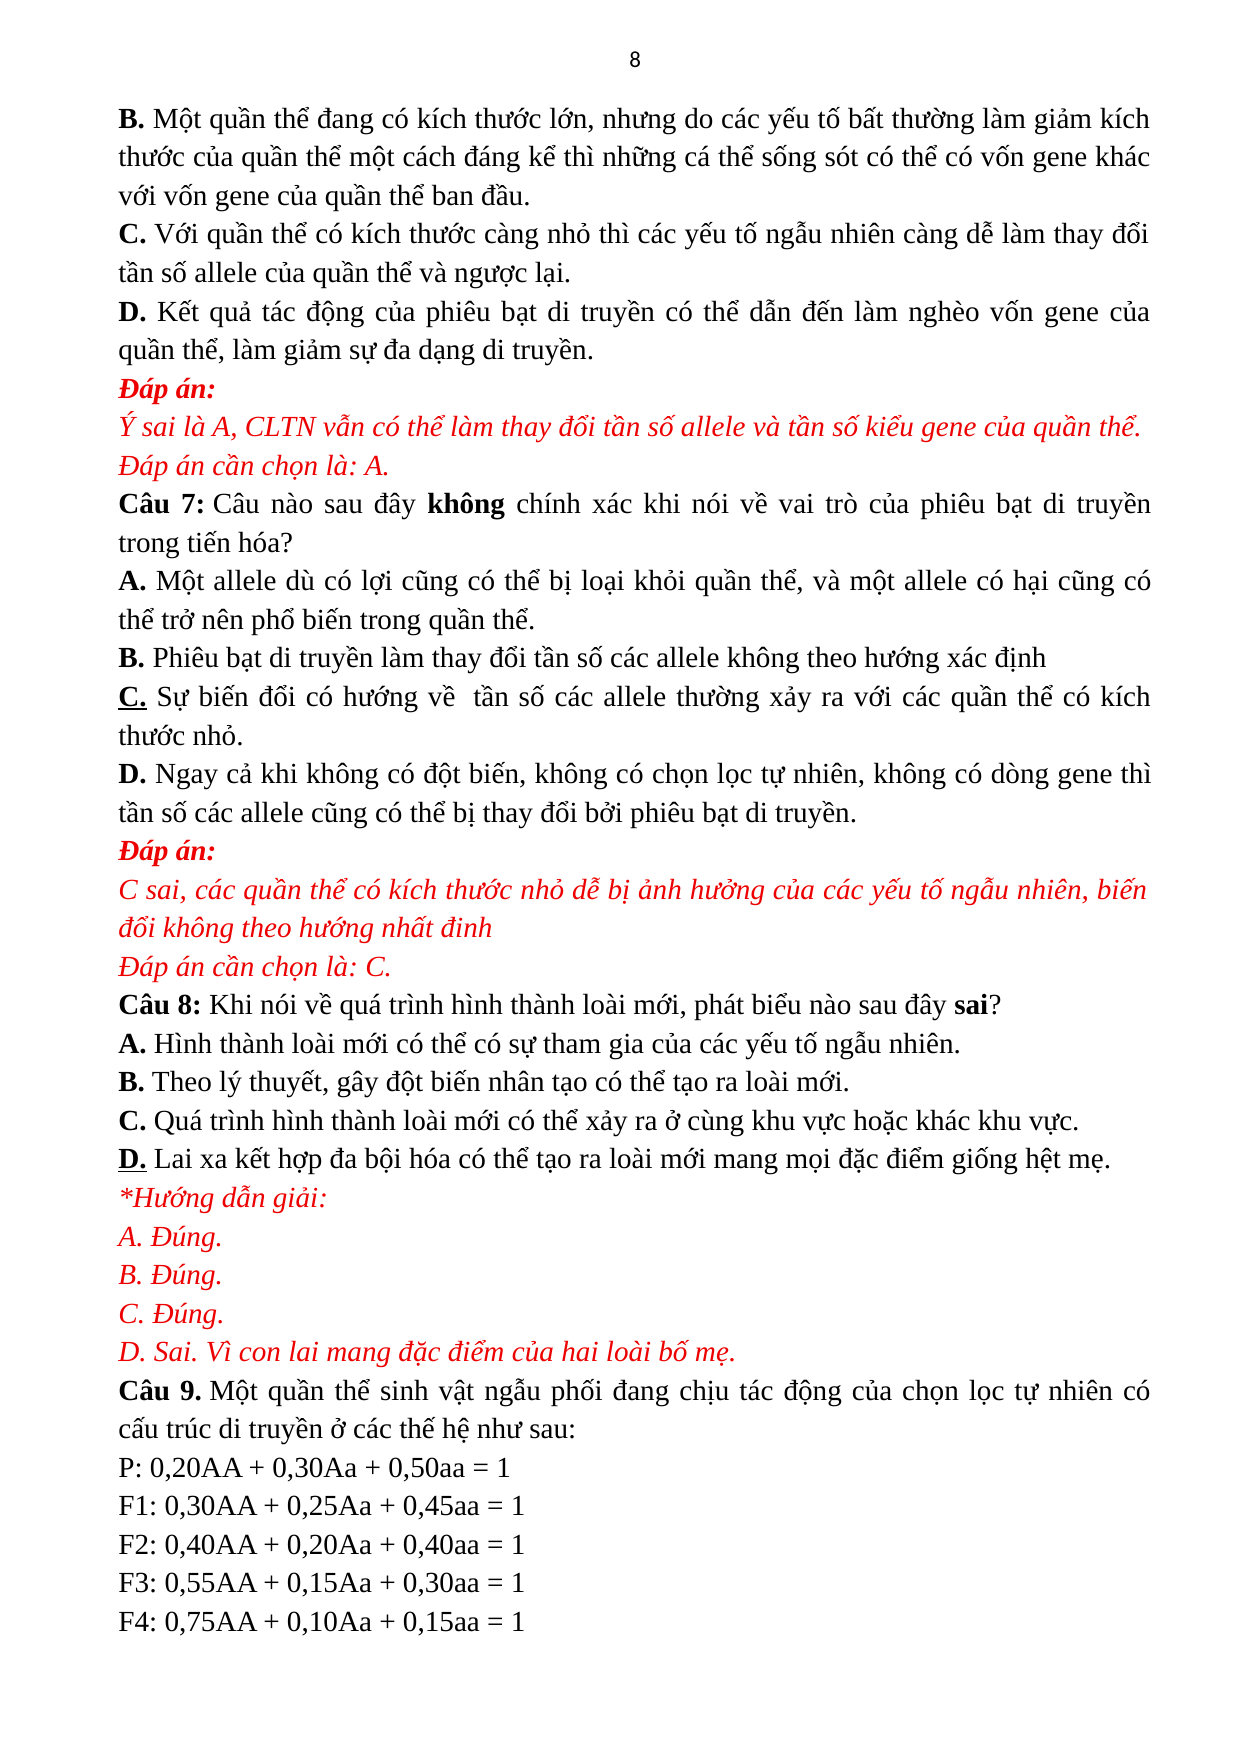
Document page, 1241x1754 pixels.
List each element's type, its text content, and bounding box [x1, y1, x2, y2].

text F1: 0,30AA + 0,25Aa + 0,45aa = 1 [118, 1488, 1152, 1522]
text Đáp án: [118, 371, 1152, 404]
text Câu 7: Câu nào sau đây không chính xác khi nói về vai trò của phiêu bạt di truyền trong tiến hóa? [118, 486, 1152, 558]
text A. Hình thành loài mới có thể có sự tham gia của các yếu tố ngẫu nhiên. [118, 1026, 1152, 1059]
text C. Với quần thể có kích thước càng nhỏ thì các yếu tố ngẫu nhiên càng dễ làm thay đổi tần số allele của quần thể và ngược lại. [118, 217, 1152, 289]
text C sai, các quần thể có kích thước nhỏ dễ bị ảnh hưởng của các yếu tố ngẫu nhiên, biến đổi không theo hướng nhất đinh [118, 872, 1152, 944]
text Đáp án cần chọn là: A. [118, 448, 1152, 481]
text B. Phiêu bạt di truyền làm thay đổi tần số các allele không theo hướng xác định [118, 641, 1152, 674]
text F4: 0,75AA + 0,10Aa + 0,15aa = 1 [118, 1604, 1152, 1638]
text P: 0,20AA + 0,30Aa + 0,50aa = 1 [118, 1450, 1152, 1483]
text Câu 8: Khi nói về quá trình hình thành loài mới, phát biểu nào sau đây sai? [118, 987, 1152, 1021]
text Đáp án: [118, 833, 1152, 867]
text C. Đúng. [118, 1296, 1152, 1329]
text B. Đúng. [118, 1257, 1152, 1291]
text B. Một quần thể đang có kích thước lớn, nhưng do các yếu tố bất thường làm giảm kích thước của quần thể một cách đáng kể thì những cá thể sống sót có thể có vốn gene khác với vốn gene của quần thể ban đầu. [118, 101, 1152, 212]
text D. Kết quả tác động của phiêu bạt di truyền có thể dẫn đến làm nghèo vốn gene của quần thể, làm giảm sự đa dạng di truyền. [118, 294, 1152, 366]
text F3: 0,55AA + 0,15Aa + 0,30aa = 1 [118, 1566, 1152, 1599]
text D. Ngay cả khi không có đột biến, không có chọn lọc tự nhiên, không có dòng gene thì tần số các allele cũng có thể bị thay đổi bởi phiêu bạt di truyền. [118, 756, 1152, 828]
text A. Một allele dù có lợi cũng có thể bị loại khỏi quần thể, và một allele có hại cũng có thể trở nên phổ biến trong quần thể. [118, 563, 1152, 636]
text D. Sai. Vì con lai mang đặc điểm của hai loài bố mẹ. [118, 1334, 1152, 1368]
text F2: 0,40AA + 0,20Aa + 0,40aa = 1 [118, 1527, 1152, 1561]
text A. Đúng. [118, 1219, 1152, 1252]
text *Hướng dẫn giải: [118, 1180, 1152, 1214]
text C. Quá trình hình thành loài mới có thể xảy ra ở cùng khu vực hoặc khác khu vực. [118, 1103, 1152, 1137]
text Ý sai là A, CLTN vẫn có thể làm thay đổi tần số allele và tần số kiểu gene của quần thể. [118, 409, 1152, 443]
text Câu 9. Một quần thể sinh vật ngẫu phối đang chịu tác động của chọn lọc tự nhiên có cấu trúc di truyền ở các thế hệ như sau: [118, 1373, 1152, 1445]
text D. Lai xa kết hợp đa bội hóa có thể tạo ra loài mới mang mọi đặc điểm giống hệt mẹ. [118, 1142, 1152, 1175]
text B. Theo lý thuyết, gây đột biến nhân tạo có thể tạo ra loài mới. [118, 1064, 1152, 1098]
text C. Sự biến đổi có hướng về tần số các allele thường xảy ra với các quần thể có kích thước nhỏ. [118, 679, 1152, 751]
text Đáp án cần chọn là: C. [118, 949, 1152, 982]
